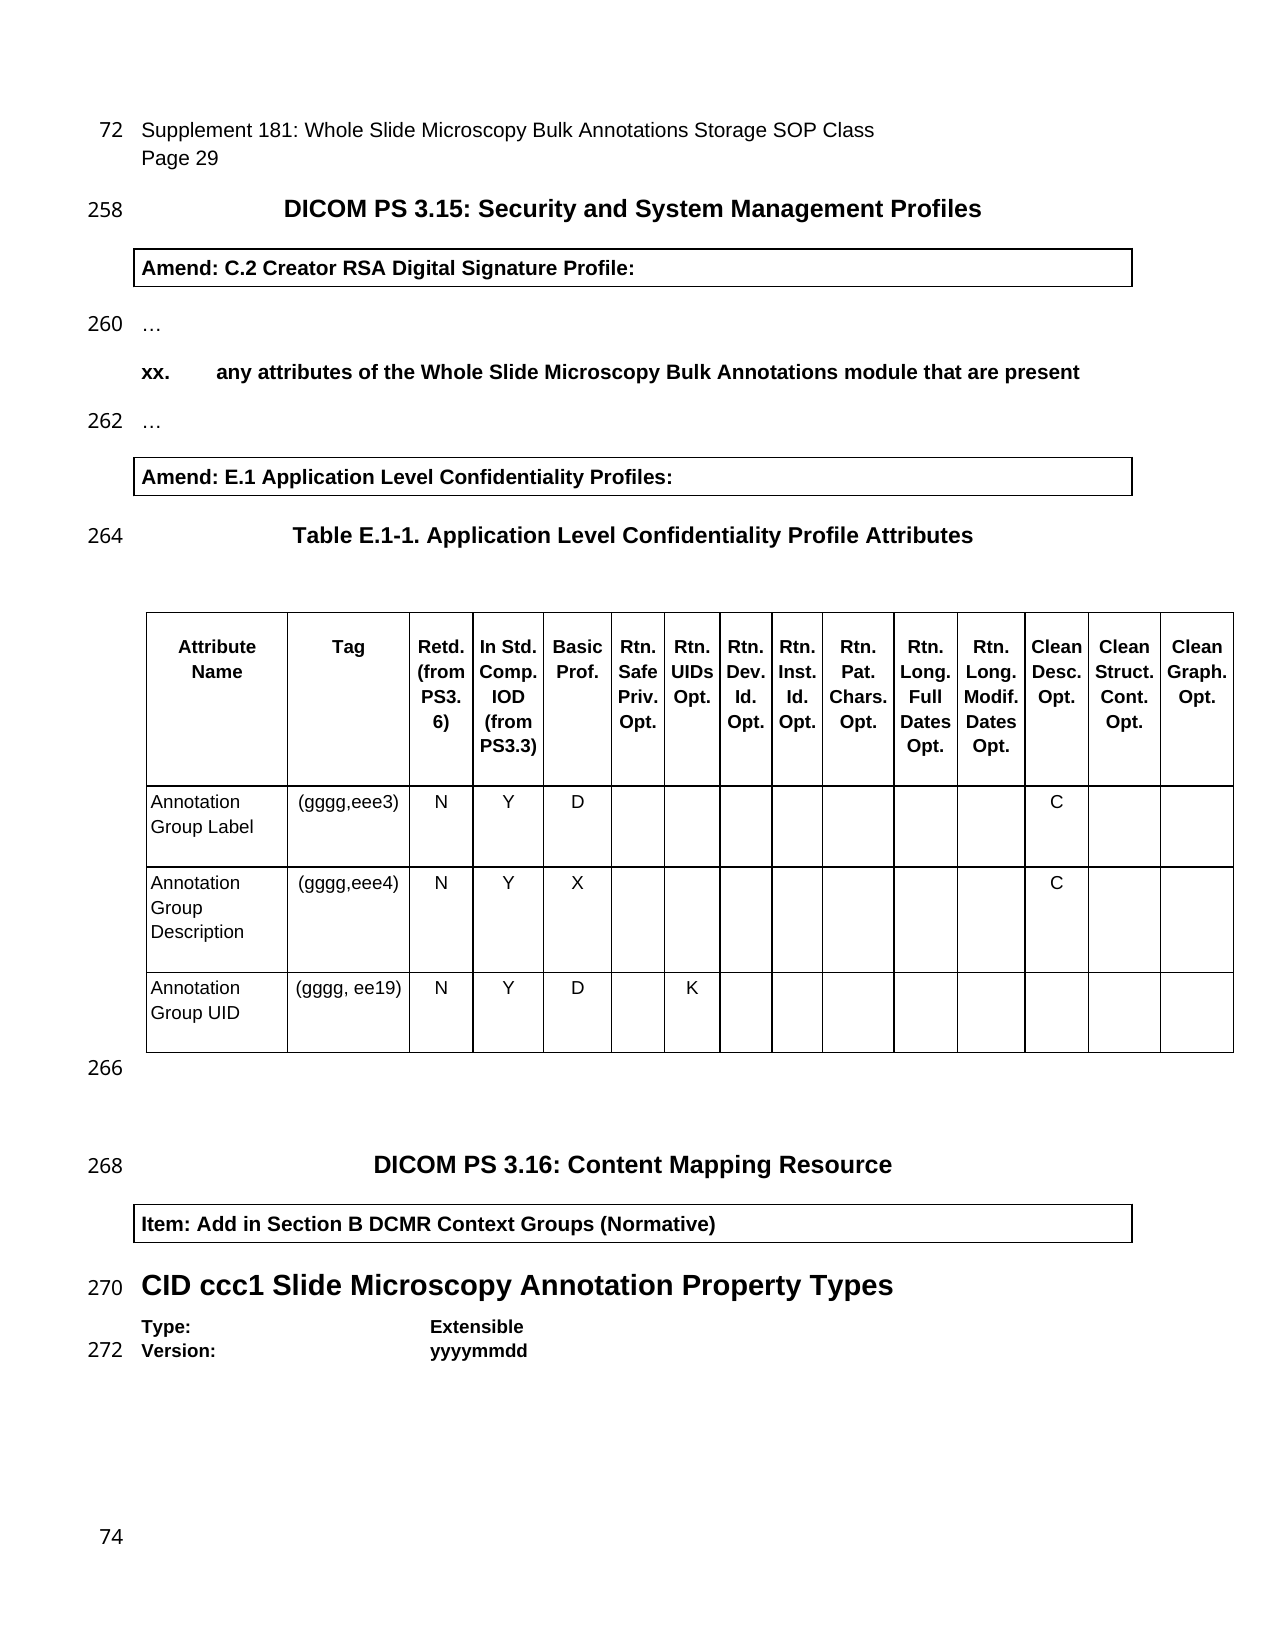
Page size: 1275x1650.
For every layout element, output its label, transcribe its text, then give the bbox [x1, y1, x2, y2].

text DICOM PS 3.16: Content Mapping Resource [141, 1150, 1125, 1178]
table_cell Y [474, 787, 543, 866]
table_cell K [665, 973, 719, 1052]
table_cell D [544, 973, 611, 1052]
table_cell C [1026, 868, 1088, 971]
text Amend: C.2 Creator RSA Digital Signature Profile: [135, 250, 1131, 286]
table_cell X [544, 868, 611, 971]
table_header Clean Desc. Opt. [1026, 613, 1088, 785]
table_header Basic Prof. [544, 613, 611, 785]
table_cell (gggg,eee3) [288, 787, 409, 866]
table_cell Annotation Group Label [147, 787, 287, 866]
text xx. any attributes of the Whole Slide Microscopy Bulk Annotations module that are present [141, 360, 1125, 384]
table_cell (gggg, ee19) [288, 973, 409, 1052]
table_cell C [1026, 787, 1088, 866]
table_cell [958, 973, 1024, 1052]
table_cell [1161, 787, 1233, 866]
text DICOM PS 3.15: Security and System Management Profiles [141, 194, 1125, 223]
table_cell Y [474, 973, 543, 1052]
table_cell N [410, 973, 472, 1052]
table_header Rtn. UIDs Opt. [665, 613, 719, 785]
table_cell [721, 787, 771, 866]
text Amend: E.1 Application Level Confidentiality Profiles: [135, 458, 1131, 495]
table_cell [773, 787, 822, 866]
table_cell [1026, 973, 1088, 1052]
table_cell [612, 973, 664, 1052]
table_cell [612, 787, 664, 866]
text … [141, 408, 1125, 432]
table_header In Std. Comp. IOD (from PS3.3) [474, 613, 543, 785]
table_header Rtn. Safe Priv. Opt. [612, 613, 664, 785]
table_cell [1089, 787, 1160, 866]
table_cell N [410, 868, 472, 971]
table_cell [1089, 868, 1160, 971]
table_header Rtn. Dev. Id. Opt. [721, 613, 771, 785]
table_cell Annotation Group UID [147, 973, 287, 1052]
table_cell [823, 787, 893, 866]
table_header Tag [288, 613, 409, 785]
table_cell [721, 868, 771, 971]
table_cell Y [474, 868, 543, 971]
table_cell [1089, 973, 1160, 1052]
table_cell [665, 868, 719, 971]
table_cell [612, 868, 664, 971]
table_cell [721, 973, 771, 1052]
table_cell [958, 787, 1024, 866]
table_header Rtn. Long. Modif. Dates Opt. [958, 613, 1024, 785]
table_cell [823, 868, 893, 971]
text Type: Extensible [141, 1315, 1125, 1337]
table_cell [1161, 868, 1233, 971]
table_cell [773, 973, 822, 1052]
text CID ccc1 Slide Microscopy Annotation Property Types [141, 1267, 1125, 1301]
text Version: yyyymmdd [141, 1340, 1125, 1362]
text Item: Add in Section B DCMR Context Groups (Normative) [135, 1205, 1131, 1242]
table_header Clean Graph. Opt. [1161, 613, 1233, 785]
table_header Clean Struct. Cont. Opt. [1089, 613, 1160, 785]
table_cell [1161, 973, 1233, 1052]
table_header Rtn. Inst. Id. Opt. [773, 613, 822, 785]
table_header Rtn. Long. Full Dates Opt. [895, 613, 957, 785]
table_header Retd. (from PS3.6) [410, 613, 472, 785]
table_cell [665, 787, 719, 866]
text … [141, 312, 1125, 336]
table_cell (gggg,eee4) [288, 868, 409, 971]
table_cell D [544, 787, 611, 866]
table_cell [895, 868, 957, 971]
table_cell Annotation Group Description [147, 868, 287, 971]
table_cell [958, 868, 1024, 971]
table_cell [895, 973, 957, 1052]
table_cell [823, 973, 893, 1052]
text Table E.1-1. Application Level Confidentiality Profile Attributes [141, 522, 1125, 549]
table_header Attribute Name [147, 613, 287, 785]
table_cell [773, 868, 822, 971]
table_cell N [410, 787, 472, 866]
table_header Rtn. Pat. Chars. Opt. [823, 613, 893, 785]
table_cell [895, 787, 957, 866]
